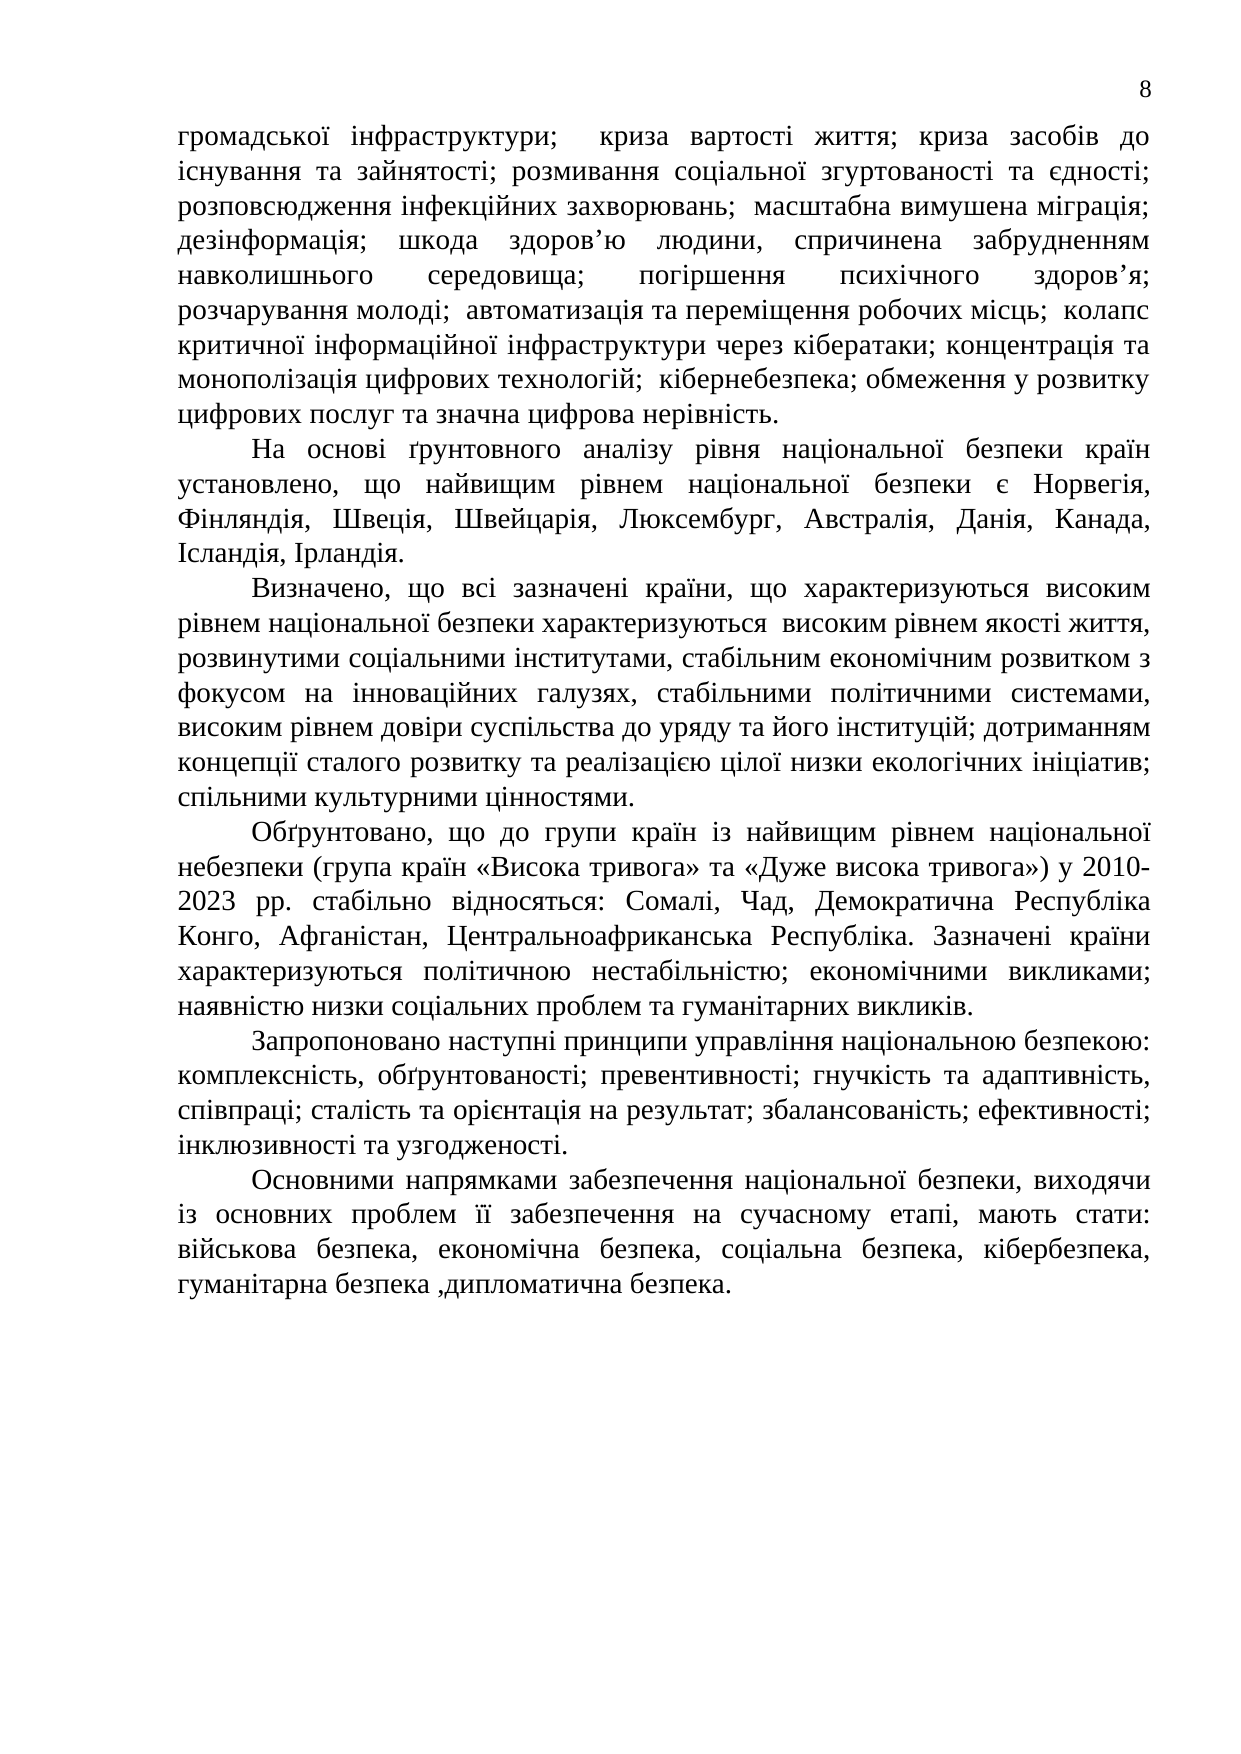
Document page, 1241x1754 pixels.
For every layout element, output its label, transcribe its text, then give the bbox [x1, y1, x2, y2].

text Визначено, що всі зазначені країни, що характеризуються високим рівнем національної безпеки характеризуються високим рівнем якості життя, розвинутими соціальними інститутами, стабільним економічним розвитком з фокусом на інноваційних галузях, стабільними політичними системами, високим рівнем довіри суспільства до уряду та його інституцій; дотриманням концепції сталого розвитку та реалізацією цілої низки екологічних ініціатив; спільними культурними цінностями. [177, 570, 1152, 813]
text Обґрунтовано, що до групи країн із найвищим рівнем національної небезпеки (група країн «Висока тривога» та «Дуже висока тривога») у 2010-2023 рр. стабільно відносяться: Сомалі, Чад, Демократична Республіка Конго, Афганістан, Центральноафриканська Республіка. Зазначені країни характеризуються політичною нестабільністю; економічними викликами; наявністю низки соціальних проблем та гуманітарних викликів. [177, 814, 1152, 1021]
text На основі ґрунтовного аналізу рівня національної безпеки країн установлено, що найвищим рівнем національної безпеки є Норвегія, Фінляндія, Швеція, Швейцарія, Люксембург, Австралія, Данія, Канада, Ісландія, Ірландія. [177, 431, 1152, 569]
text Основними напрямками забезпечення національної безпеки, виходячи із основних проблем її забезпечення на сучасному етапі, мають стати: військова безпека, економічна безпека, соціальна безпека, кібербезпека, гуманітарна безпека ,дипломатична безпека. [177, 1162, 1152, 1300]
text Запропоновано наступні принципи управління національною безпекою: комплексність, обґрунтованості; превентивності; гнучкість та адаптивність, співпраці; сталість та орієнтація на результат; збалансованість; ефективності; інклюзивності та узгодженості. [177, 1023, 1152, 1161]
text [177, 118, 1152, 430]
